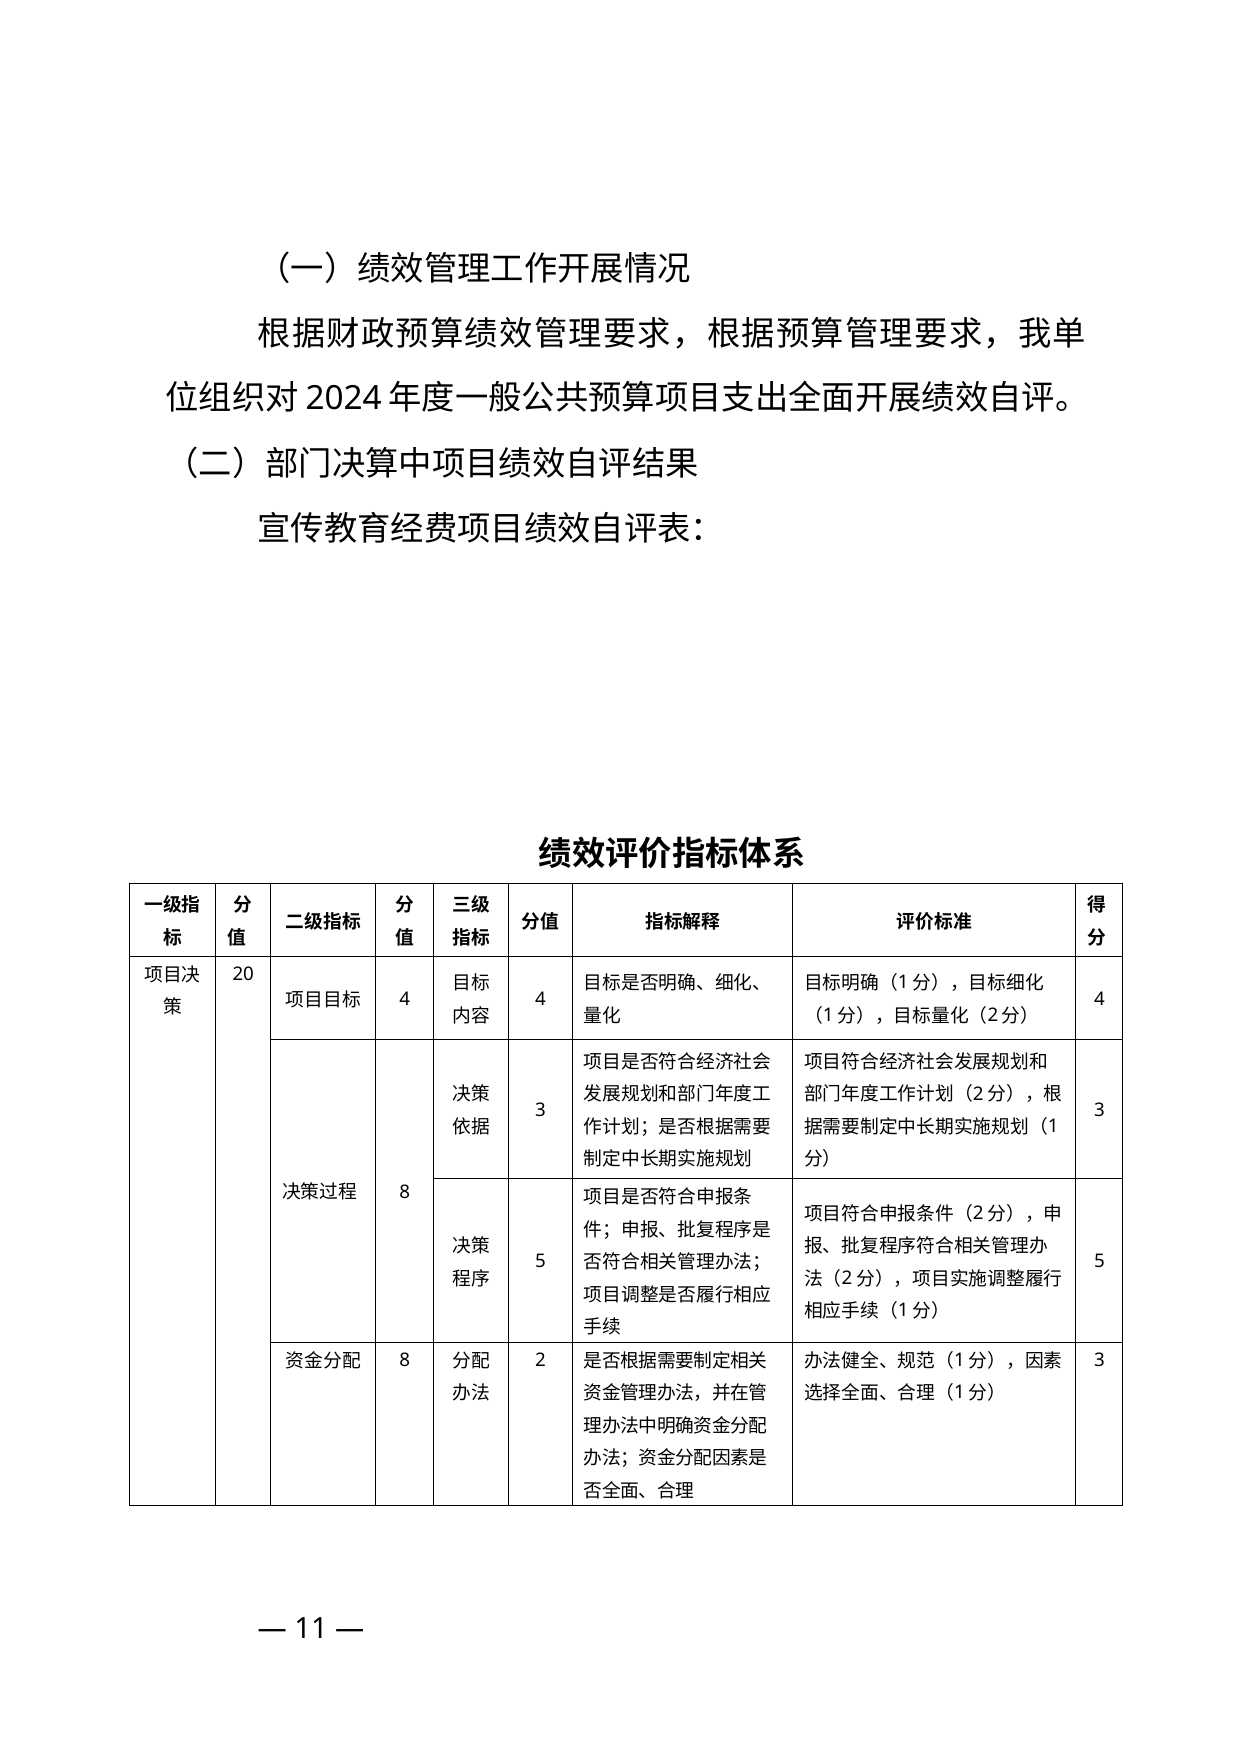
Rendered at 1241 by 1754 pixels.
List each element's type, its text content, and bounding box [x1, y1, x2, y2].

table_cell 目标明确（1分），目标细化（1分），目标量化（2分） [793, 957, 1075, 1039]
table_cell 3 [1076, 1040, 1122, 1178]
table_header 三级指标 [434, 884, 508, 956]
table_cell 4 [376, 957, 433, 1039]
table_cell 目标是否明确、细化、量化 [573, 957, 792, 1039]
table_cell 3 [1076, 1343, 1122, 1505]
table_cell 是否根据需要制定相关资金管理办法，并在管理办法中明确资金分配办法；资金分配因素是否全面、合理 [573, 1343, 792, 1505]
subtitle 部门决算中项目绩效自评结果 [165, 428, 1087, 493]
table_cell 项目决策 [130, 957, 215, 1505]
table_cell 项目是否符合申报条件；申报、批复程序是否符合相关管理办法；项目调整是否履行相应手续 [573, 1179, 792, 1342]
table_cell 项目是否符合经济社会发展规划和部门年度工作计划；是否根据需要制定中长期实施规划 [573, 1040, 792, 1178]
table_cell 决策依据 [434, 1040, 508, 1178]
subtitle 绩效评价指标体系 [165, 818, 1087, 883]
text 根据财政预算绩效管理要求，根据预算管理要求，我单位组织对2024年度一般公共预算项目支出全面开展绩效自评。 [165, 298, 1087, 428]
subtitle （一）绩效管理工作开展情况 [165, 233, 1087, 298]
table_cell 办法健全、规范（1分），因素选择全面、合理（1分） [793, 1343, 1075, 1505]
table_cell 3 [509, 1040, 572, 1178]
table_header 得分 [1076, 884, 1122, 956]
table_cell 项目符合申报条件（2分），申报、批复程序符合相关管理办法（2分），项目实施调整履行相应手续（1分） [793, 1179, 1075, 1342]
table_cell 目标内容 [434, 957, 508, 1039]
table_header 一级指标 [130, 884, 215, 956]
table_cell 决策程序 [434, 1179, 508, 1342]
table_cell 项目符合经济社会发展规划和部门年度工作计划（2分），根据需要制定中长期实施规划（1分） [793, 1040, 1075, 1178]
table_cell 决策过程 [271, 1040, 375, 1342]
table_cell 4 [509, 957, 572, 1039]
table_cell 20 [216, 957, 270, 1505]
table_cell 5 [1076, 1179, 1122, 1342]
table_header 分值 [376, 884, 433, 956]
table_header 分值 [509, 884, 572, 956]
table_cell 8 [376, 1040, 433, 1342]
table_cell 项目目标 [271, 957, 375, 1039]
table_cell 8 [376, 1343, 433, 1505]
table_cell 分配办法 [434, 1343, 508, 1505]
table_header 指标解释 [573, 884, 792, 956]
table_cell 资金分配 [271, 1343, 375, 1505]
table_header 二级指标 [271, 884, 375, 956]
table_header 评价标准 [793, 884, 1075, 956]
picture [246, 941, 259, 945]
text 宣传教育经费项目绩效自评表： [165, 493, 1087, 558]
table_cell 2 [509, 1343, 572, 1505]
table_cell 5 [509, 1179, 572, 1342]
table_header 分值 [216, 884, 270, 956]
table_cell 4 [1076, 957, 1122, 1039]
